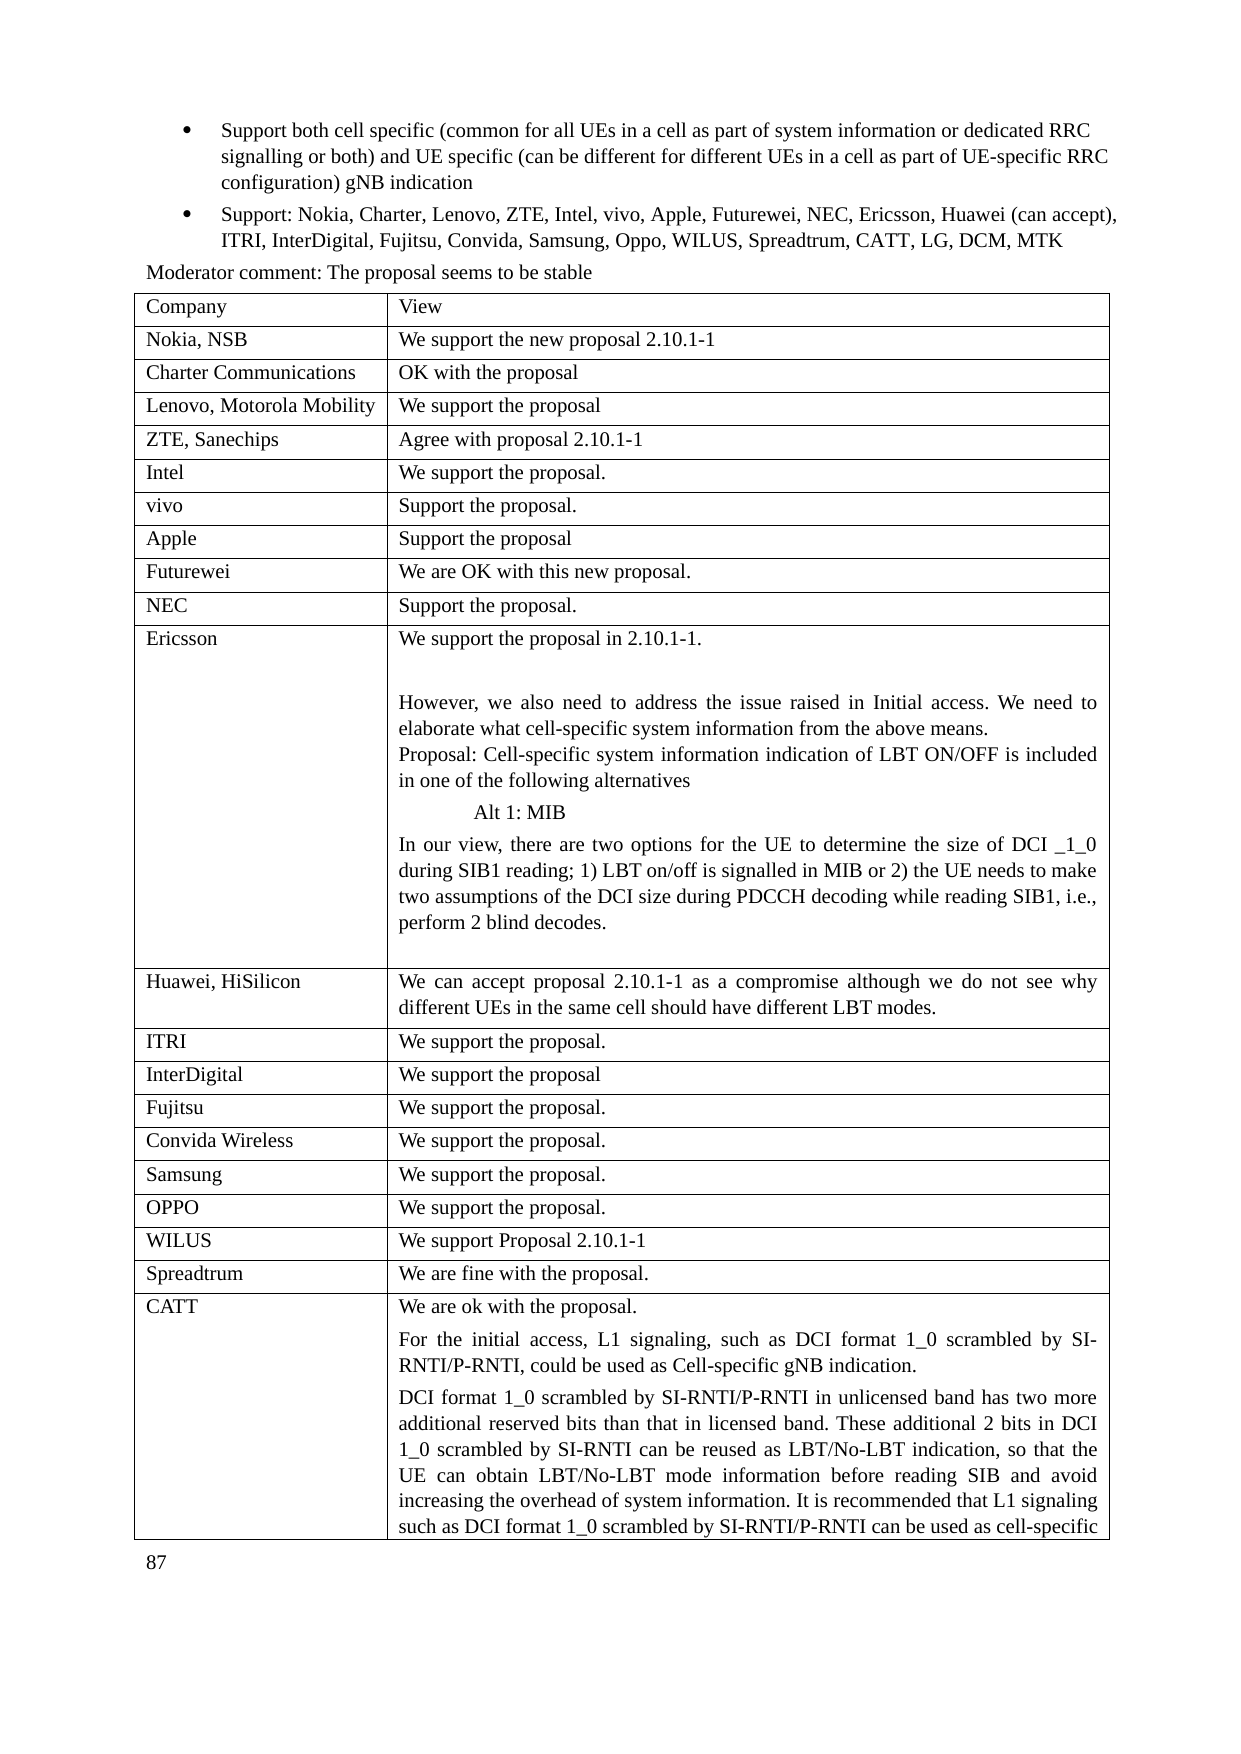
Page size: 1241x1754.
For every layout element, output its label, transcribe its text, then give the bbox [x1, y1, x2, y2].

table_cell We support the proposal. [388, 1195, 1109, 1227]
table_cell Lenovo, Motorola Mobility [135, 393, 387, 425]
table_cell We support the proposal. [388, 1095, 1109, 1127]
table_cell Huawei, HiSilicon [135, 969, 387, 1027]
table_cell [388, 1294, 1109, 1538]
table_cell WILUS [135, 1228, 387, 1260]
table_cell We are OK with this new proposal. [388, 559, 1109, 592]
table_cell OK with the proposal [388, 360, 1109, 392]
table_cell Apple [135, 526, 387, 558]
list Support: Nokia, Charter, Lenovo, ZTE, Intel, vivo, Apple, Futurewei, NEC, Ericsson, Huawei (can accept), ITRI, InterDigital, Fujitsu, Convida, Samsung, Oppo, WILUS, Spreadtrum, CATT, LG, DCM, MTK [183, 202, 1122, 252]
table_cell Fujitsu [135, 1095, 387, 1127]
table_cell Nokia, NSB [135, 327, 387, 359]
table_cell We support the proposal. [388, 1161, 1109, 1194]
table_cell ITRI [135, 1029, 387, 1061]
table_cell vivo [135, 493, 387, 525]
table_cell CATT [135, 1294, 387, 1538]
table_cell Support the proposal [388, 526, 1109, 558]
table_cell Samsung [135, 1161, 387, 1194]
table_cell Convida Wireless [135, 1128, 387, 1160]
table_cell Spreadtrum [135, 1261, 387, 1293]
table_cell We support the proposal in 2.10.1-1. However, we also need to address the issue raised in Initial access. We need to elaborate what cell-specific system information from the above means. Proposal: Cell-specific system information indication of LBT ON/OFF is included in one of the following alternatives Alt 1: MIB In our view, there are two options for the UE to determine the size of DCI _1_0 during SIB1 reading; 1) LBT on/off is signalled in MIB or 2) the UE needs to make two assumptions of the DCI size during PDCCH decoding while reading SIB1, i.e., perform 2 blind decodes. [388, 626, 1109, 968]
table_cell Futurewei [135, 559, 387, 592]
table_cell We support the proposal. [388, 1128, 1109, 1160]
table_cell Intel [135, 460, 387, 492]
table_cell InterDigital [135, 1062, 387, 1094]
table_cell We support the proposal. [388, 460, 1109, 492]
table_cell Charter Communications [135, 360, 387, 392]
table_cell OPPO [135, 1195, 387, 1227]
table_cell We support the proposal. [388, 1029, 1109, 1061]
table_cell We support the proposal [388, 393, 1109, 425]
table_header View [388, 294, 1109, 326]
table_cell Support the proposal. [388, 493, 1109, 525]
table_cell Ericsson [135, 626, 387, 968]
table_cell We support Proposal 2.10.1-1 [388, 1228, 1109, 1260]
table_cell Agree with proposal 2.10.1-1 [388, 426, 1109, 459]
table_cell We support the new proposal 2.10.1-1 [388, 327, 1109, 359]
table_cell NEC [135, 593, 387, 625]
table_cell We can accept proposal 2.10.1-1 as a compromise although we do not see why different UEs in the same cell should have different LBT modes. [388, 969, 1109, 1027]
text Moderator comment: The proposal seems to be stable [146, 260, 1122, 284]
table_cell ZTE, Sanechips [135, 426, 387, 459]
list Support both cell specific (common for all UEs in a cell as part of system information or dedicated RRC signalling or both) and UE specific (can be different for different UEs in a cell as part of UE-specific RRC configuration) gNB indication [183, 118, 1122, 194]
table_header Company [135, 294, 387, 326]
table_cell We are fine with the proposal. [388, 1261, 1109, 1293]
table_cell Support the proposal. [388, 593, 1109, 625]
table_cell We support the proposal [388, 1062, 1109, 1094]
